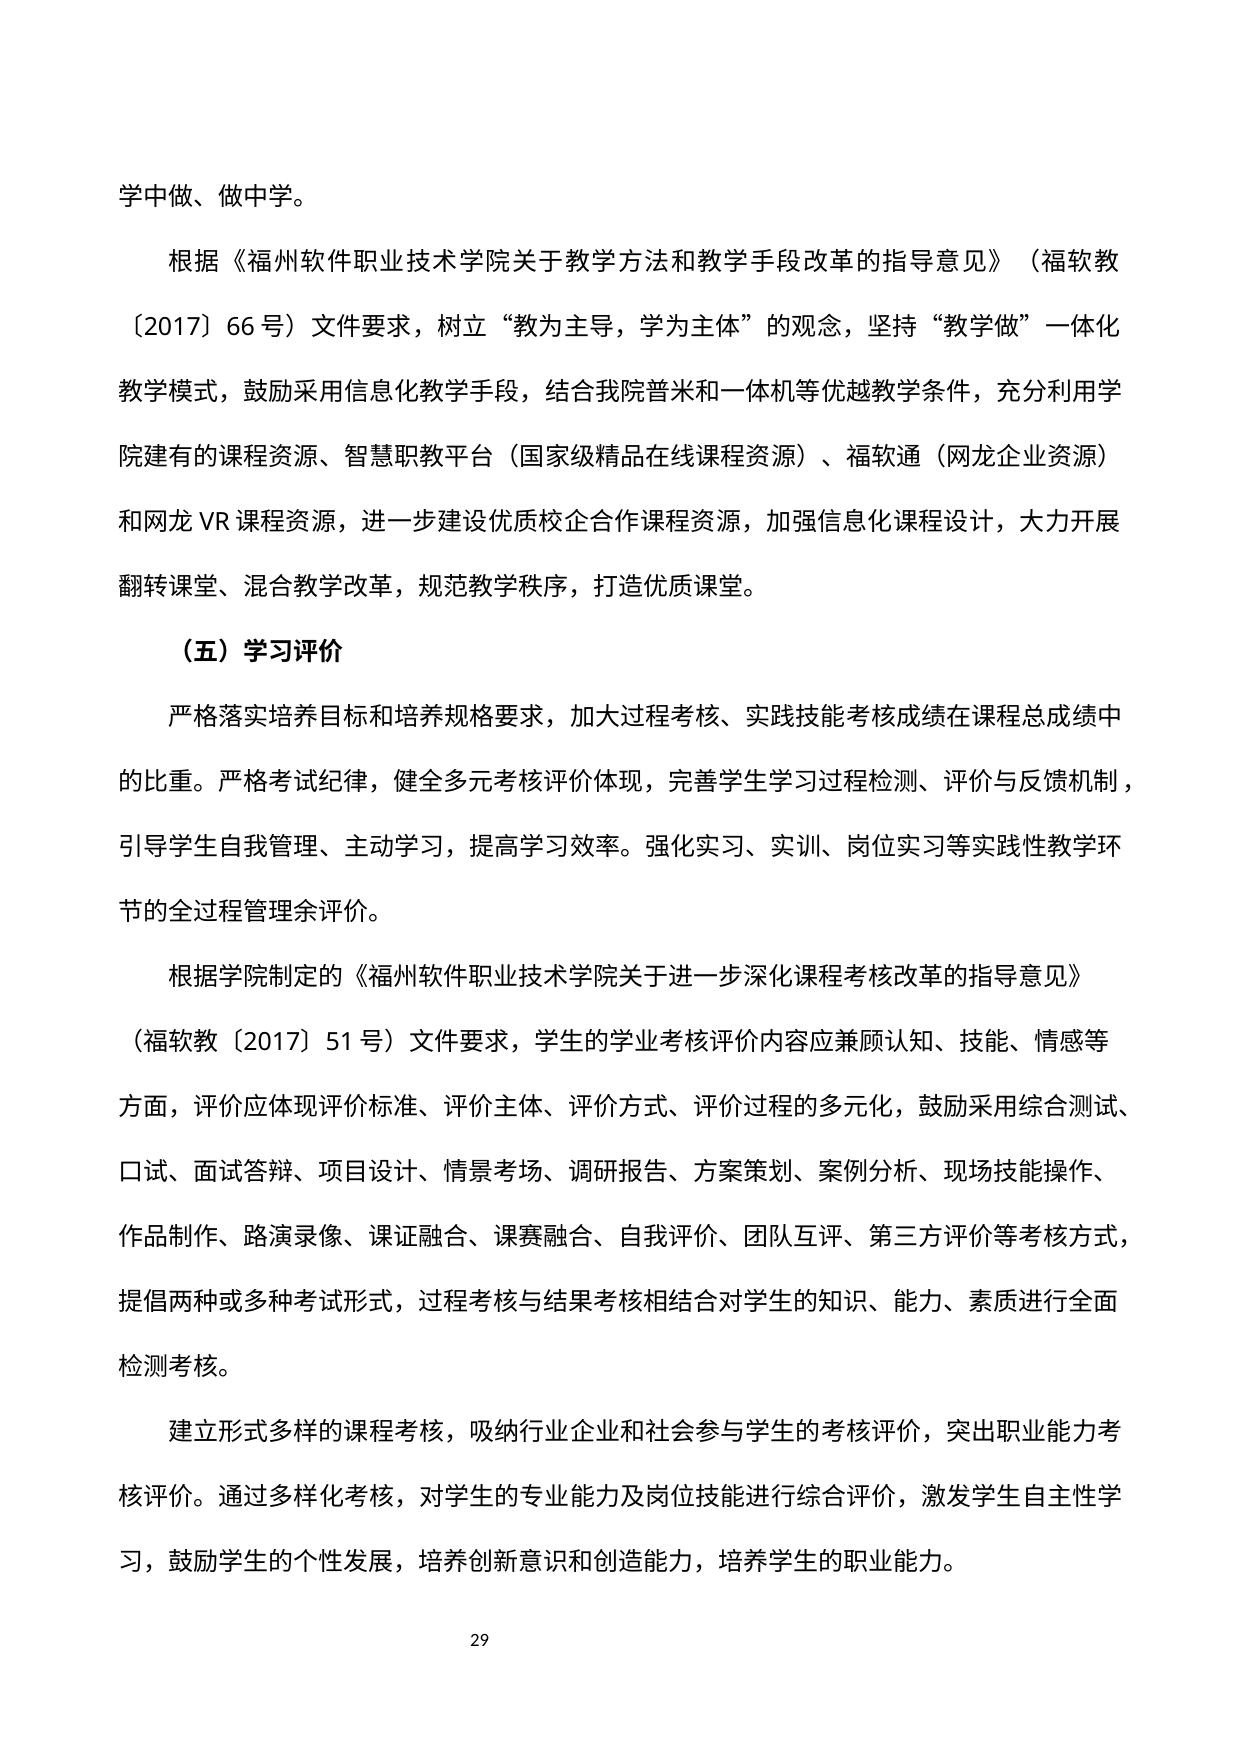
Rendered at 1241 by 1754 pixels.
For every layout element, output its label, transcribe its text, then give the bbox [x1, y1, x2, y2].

text 根据《福州软件职业技术学院关于教学方法和教学手段改革的指导意见》（福软教〔2017〕66号）文件要求，树立“教为主导，学为主体”的观念，坚持“教学做”一体化教学模式，鼓励采用信息化教学手段，结合我院普米和一体机等优越教学条件，充分利用学院建有的课程资源、智慧职教平台（国家级精品在线课程资源）、福软通（网龙企业资源）和网龙VR课程资源，进一步建设优质校企合作课程资源，加强信息化课程设计，大力开展翻转课堂、混合教学改革，规范教学秩序，打造优质课堂。 [118, 227, 1122, 617]
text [118, 162, 1122, 227]
text 根据学院制定的《福州软件职业技术学院关于进一步深化课程考核改革的指导意见》（福软教〔2017〕51号）文件要求，学生的学业考核评价内容应兼顾认知、技能、情感等方面，评价应体现评价标准、评价主体、评价方式、评价过程的多元化，鼓励采用综合测试、口试、面试答辩、项目设计、情景考场、调研报告、方案策划、案例分析、现场技能操作、作品制作、路演录像、课证融合、课赛融合、自我评价、团队互评、第三方评价等考核方式，提倡两种或多种考试形式，过程考核与结果考核相结合对学生的知识、能力、素质进行全面检测考核。 [118, 942, 1122, 1397]
text 建立形式多样的课程考核，吸纳行业企业和社会参与学生的考核评价，突出职业能力考核评价。通过多样化考核，对学生的专业能力及岗位技能进行综合评价，激发学生自主性学习，鼓励学生的个性发展，培养创新意识和创造能力，培养学生的职业能力。 [118, 1397, 1122, 1592]
text 严格落实培养目标和培养规格要求，加大过程考核、实践技能考核成绩在课程总成绩中的比重。严格考试纪律，健全多元考核评价体现，完善学生学习过程检测、评价与反馈机制，引导学生自我管理、主动学习，提高学习效率。强化实习、实训、岗位实习等实践性教学环节的全过程管理余评价。 [118, 682, 1122, 942]
text （五）学习评价 [118, 617, 1122, 682]
